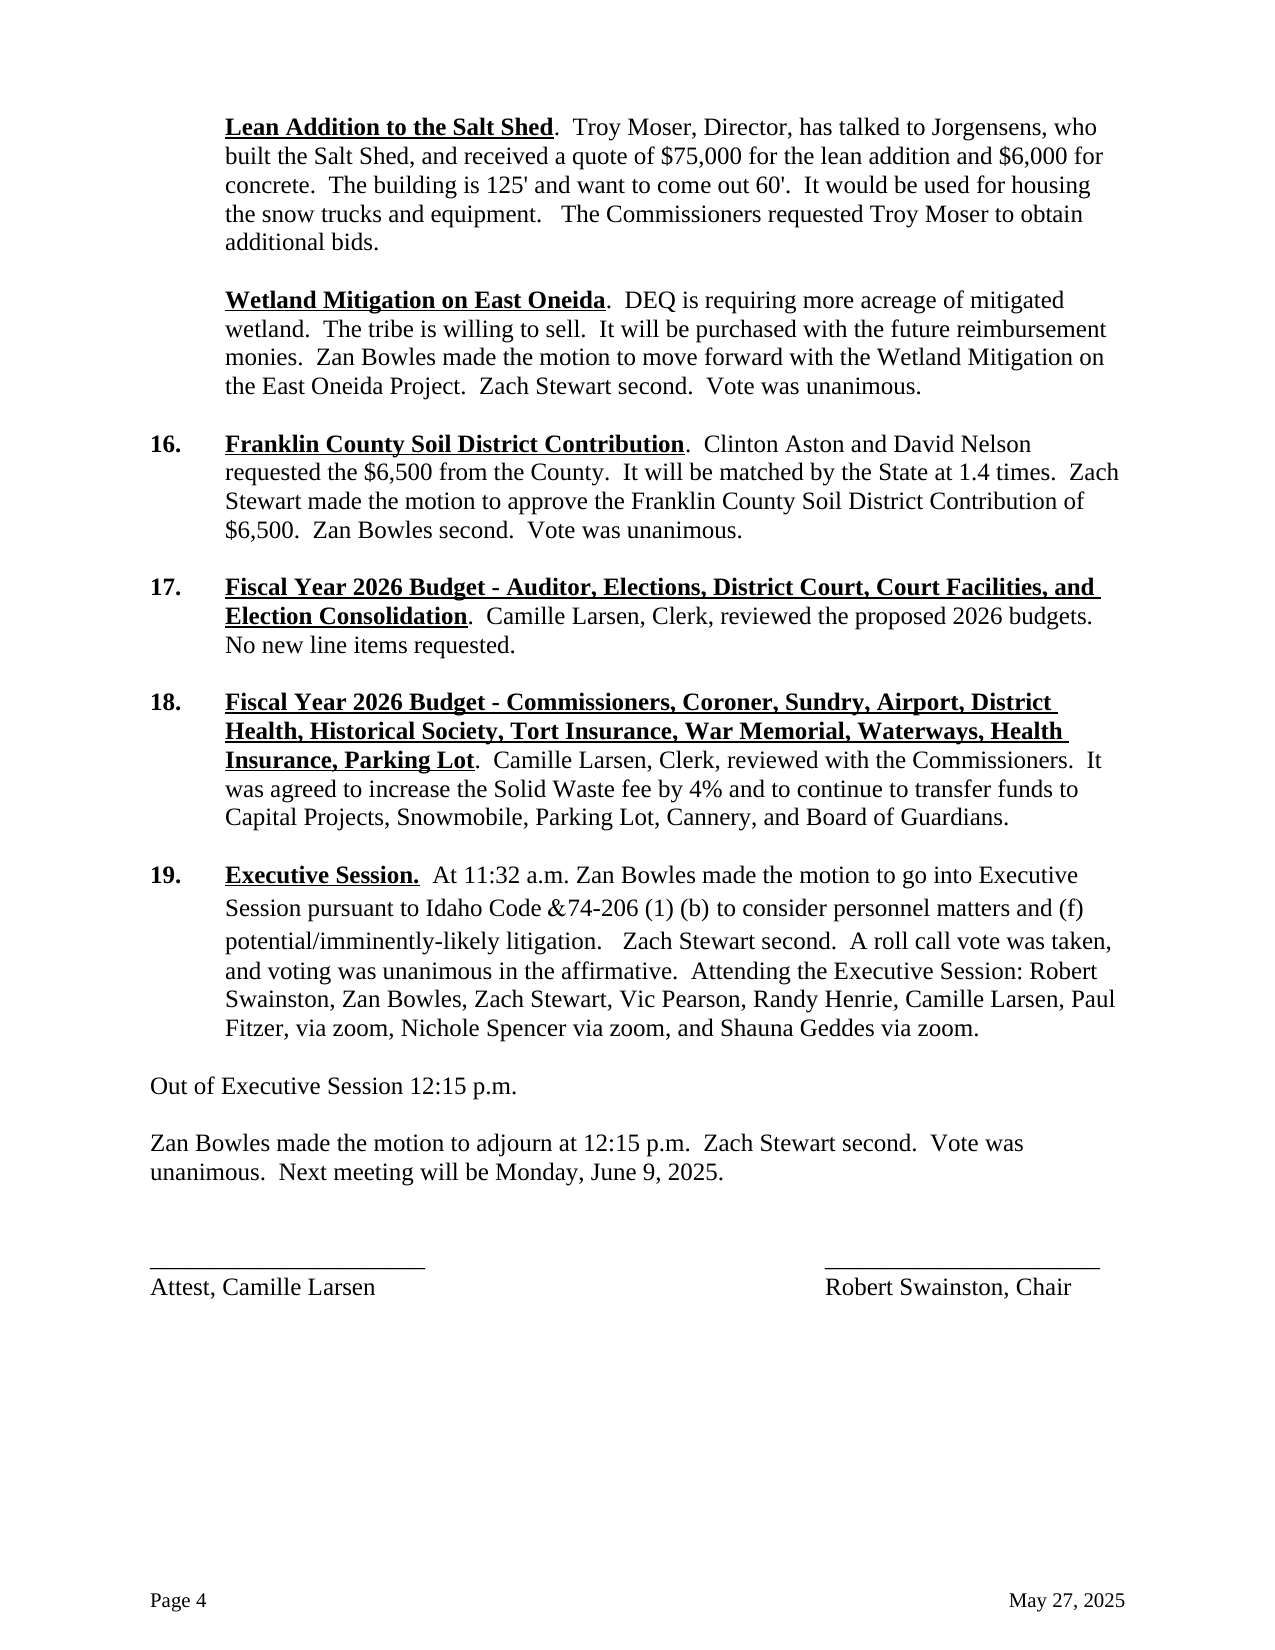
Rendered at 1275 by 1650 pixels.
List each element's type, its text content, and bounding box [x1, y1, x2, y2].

text Lean Addition to the Salt Shed. Troy Moser, Director, has talked to Jorgensens, who built the Salt Shed, and received a quote of $75,000 for the lean addition and $6,000 for concrete. The building is 125' and want to come out 60'. It would be used for housing the snow trucks and equipment. The Commissioners requested Troy Moser to obtain additional bids. [225, 112, 1125, 256]
text 19. Executive Session. At 11:32 a.m. Zan Bowles made the motion to go into Executive Session pursuant to Idaho Code 74-206 (1) (b) to consider personnel matters and (f) potential/imminently-likely litigation. Zach Stewart second. A roll call vote was taken, and voting was unanimous in the affirmative. Attending the Executive Session: Robert Swainston, Zan Bowles, Zach Stewart, Vic Pearson, Randy Henrie, Camille Larsen, Paul Fitzer, via zoom, Nichole Spencer via zoom, and Shauna Geddes via zoom. [150, 860, 1125, 1042]
text Out of Executive Session 12:15 p.m. [150, 1071, 1125, 1099]
text ______________________ ______________________ [150, 1243, 1125, 1272]
text Zan Bowles made the motion to adjourn at 12:15 p.m. Zach Stewart second. Vote was unanimous. Next meeting will be Monday, June 9, 2025. [150, 1128, 1125, 1186]
text Wetland Mitigation on East Oneida. DEQ is requiring more acreage of mitigated wetland. The tribe is willing to sell. It will be purchased with the future reimbursement monies. Zan Bowles made the motion to move forward with the Wetland Mitigation on the East Oneida Project. Zach Stewart second. Vote was unanimous. [150, 285, 1125, 400]
text 18. Fiscal Year 2026 Budget - Commissioners, Coroner, Sundry, Airport, District Health, Historical Society, Tort Insurance, War Memorial, Waterways, Health Insurance, Parking Lot. Camille Larsen, Clerk, reviewed with the Commissioners. It was agreed to increase the Solid Waste fee by 4% and to continue to transfer funds to Capital Projects, Snowmobile, Parking Lot, Cannery, and Board of Guardians. [150, 687, 1125, 831]
text 17. Fiscal Year 2026 Budget - Auditor, Elections, District Court, Court Facilities, and Election Consolidation. Camille Larsen, Clerk, reviewed the proposed 2026 budgets. No new line items requested. [150, 572, 1125, 659]
text Attest, Camille Larsen Robert Swainston, Chair [150, 1272, 1125, 1301]
text 16. Franklin County Soil District Contribution. Clinton Aston and David Nelson requested the $6,500 from the County. It will be matched by the State at 1.4 times. Zach Stewart made the motion to approve the Franklin County Soil District Contribution of $6,500. Zan Bowles second. Vote was unanimous. [150, 429, 1125, 544]
